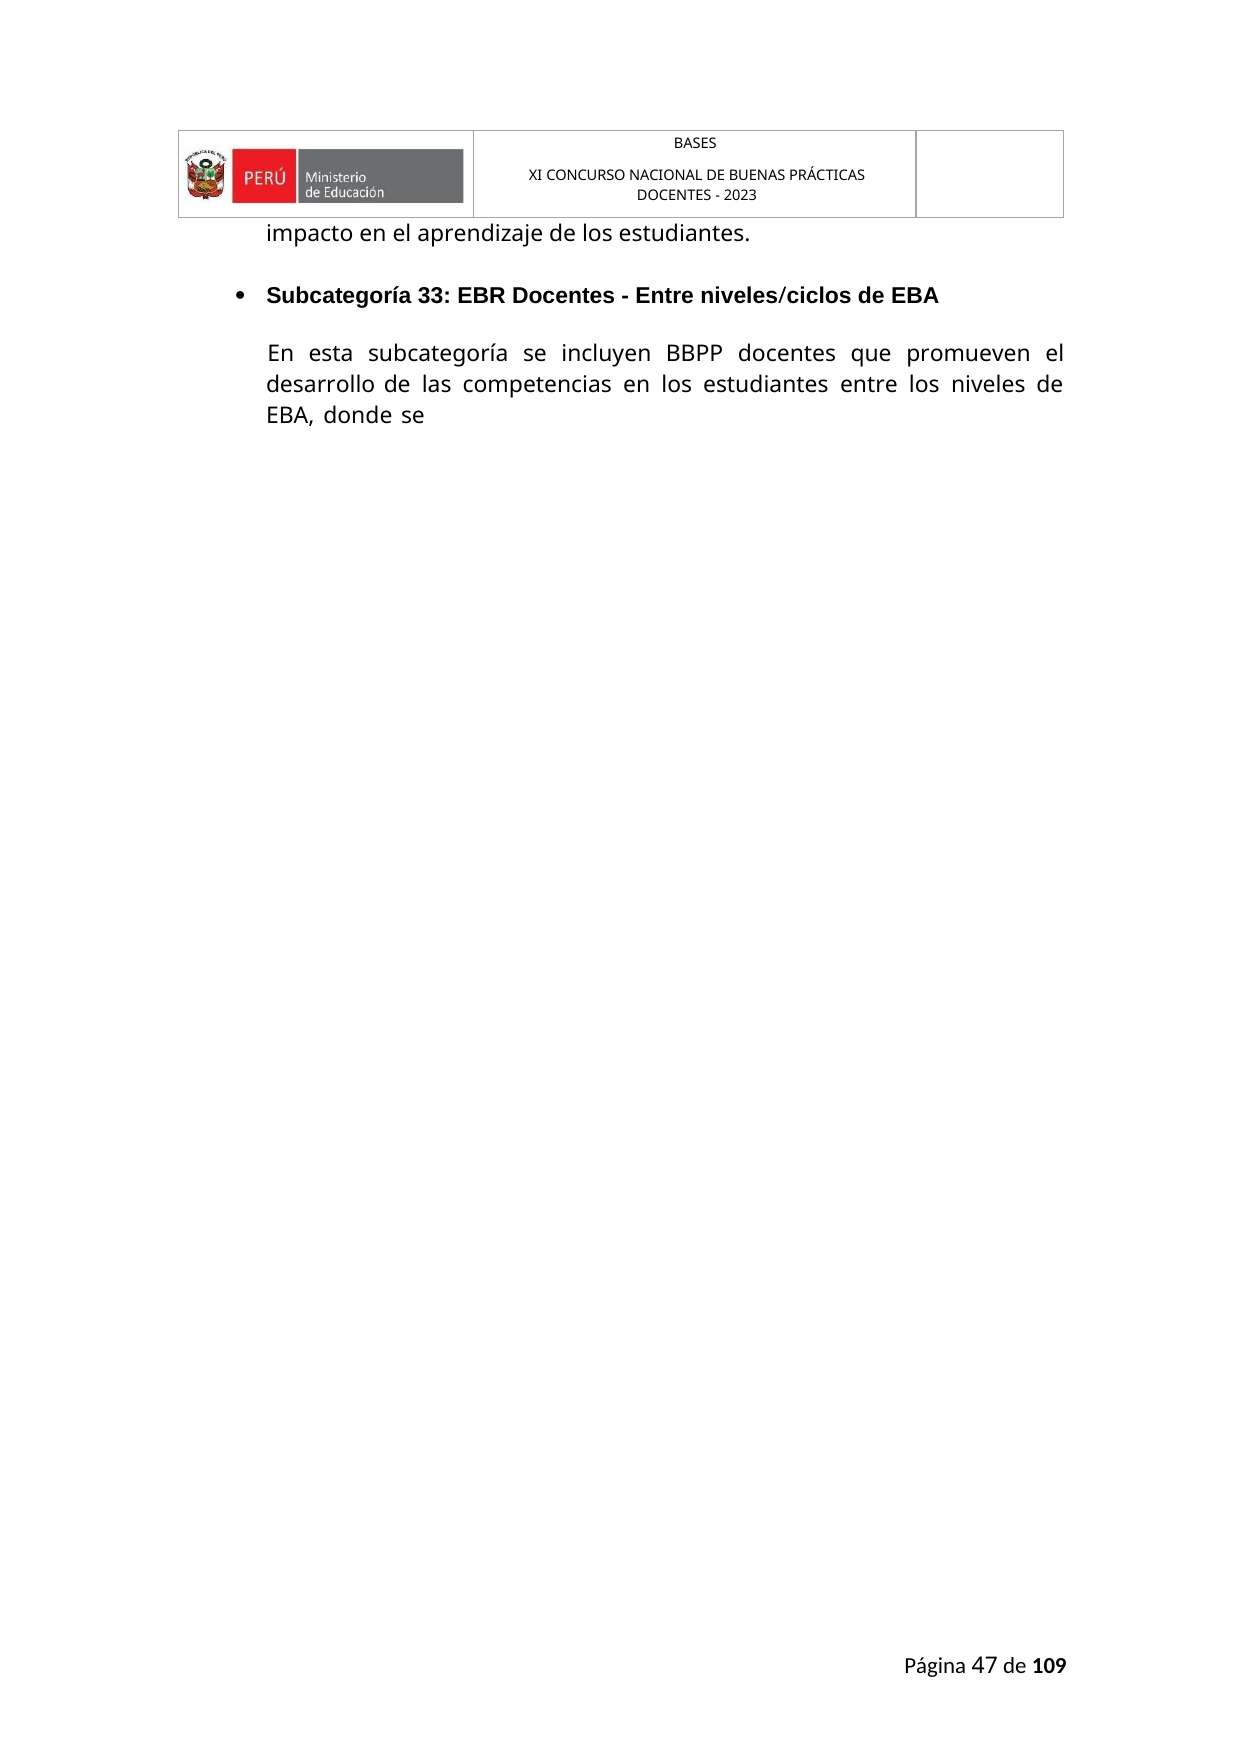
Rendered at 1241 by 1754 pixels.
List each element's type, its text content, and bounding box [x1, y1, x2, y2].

subtitle Subcategoría 33: EBR Docentes - Entre niveles/ciclos de EBA [236, 279, 1240, 311]
text En esta subcategoría se incluyen BBPP docentes que promueven el desarrollo de las competencias en los estudiantes entre los niveles de EBA, donde se [266, 337, 1064, 430]
picture [182, 145, 464, 205]
